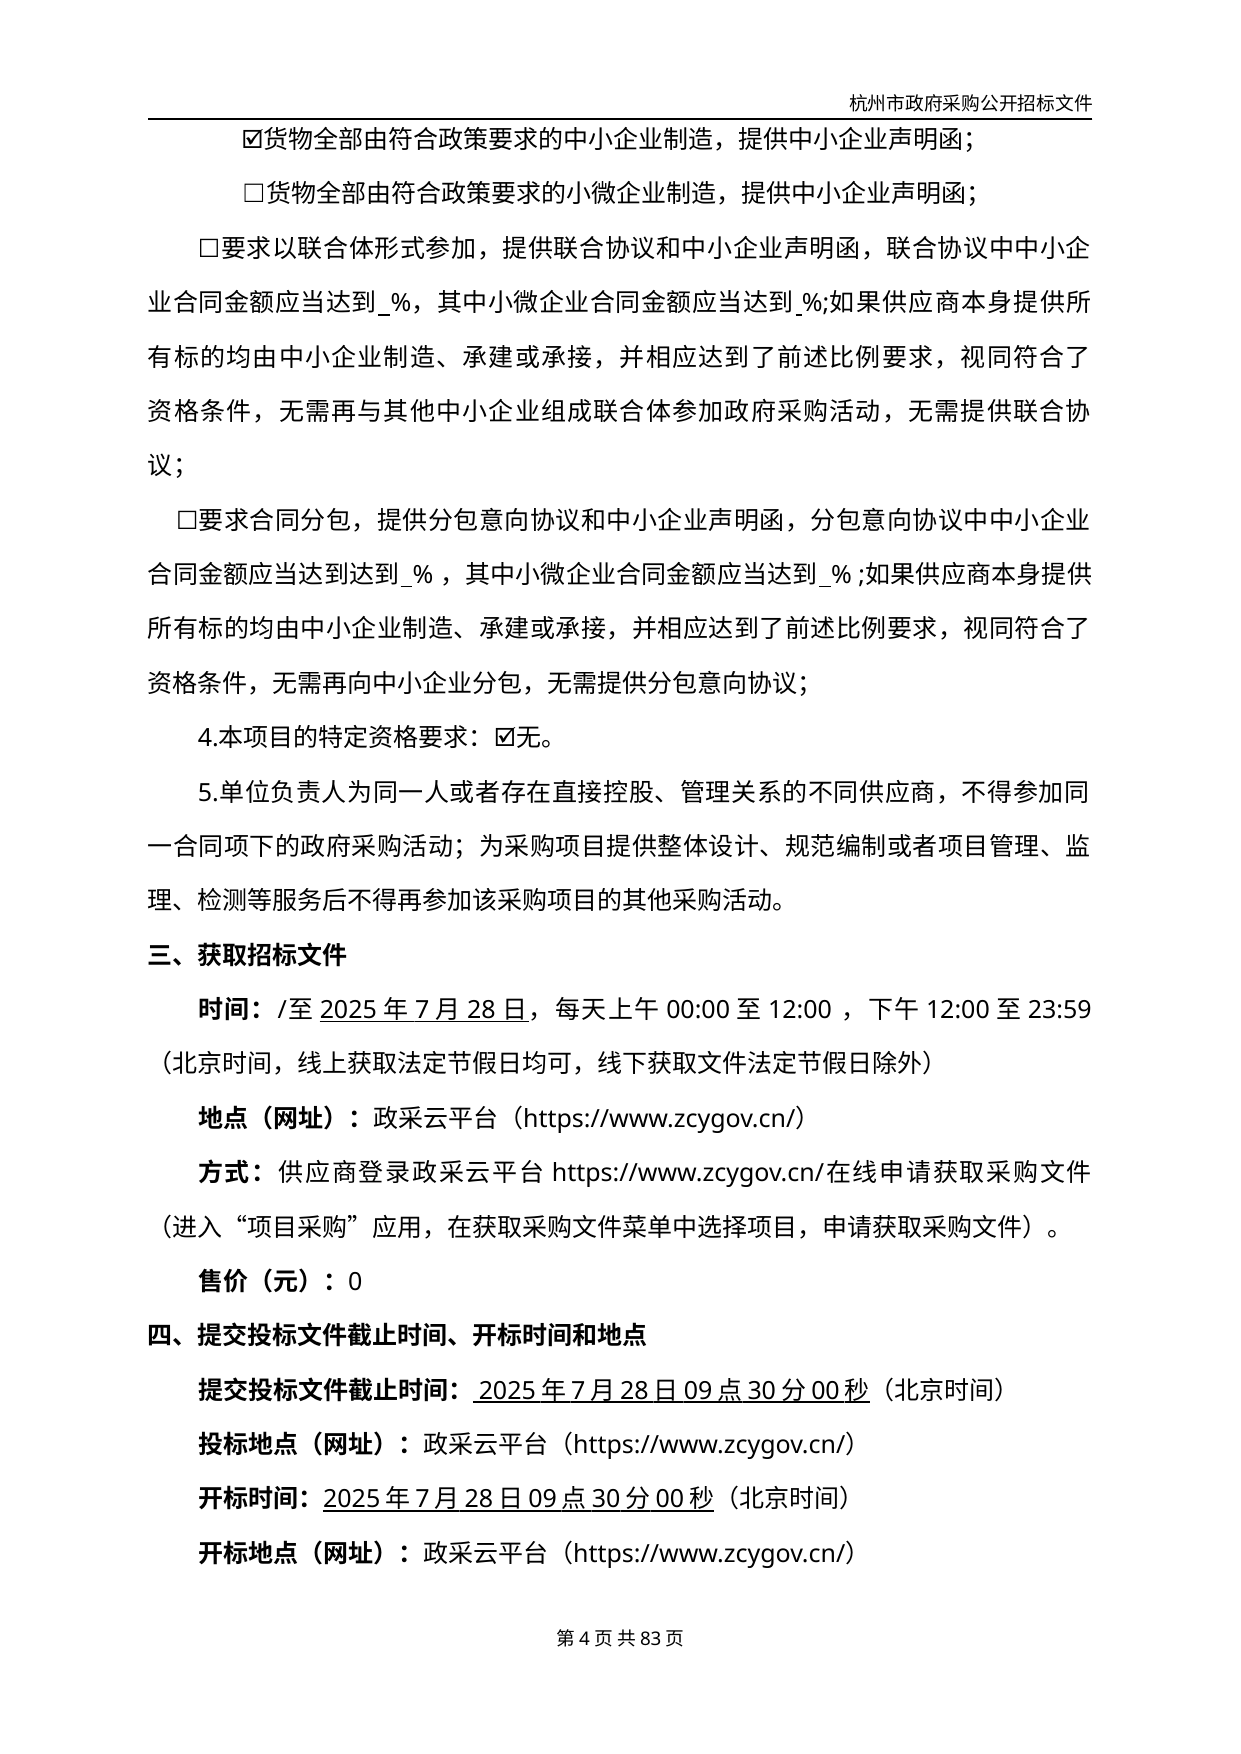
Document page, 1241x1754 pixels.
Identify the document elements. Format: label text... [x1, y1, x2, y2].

text 4.本项目的特定资格要求：无。 [148, 718, 1092, 754]
text 售价（元）：0 [148, 1261, 1092, 1298]
text 5.单位负责人为同一人或者存在直接控股、管理关系的不同供应商，不得参加同一合同项下的政府采购活动；为采购项目提供整体设计、规范编制或者项目管理、监理、检测等服务后不得再参加该采购项目的其他采购活动。 [148, 772, 1092, 917]
text 四、提交投标文件截止时间、开标时间和地点 [148, 1316, 1092, 1352]
text 提交投标文件截止时间： 2025年7月28日09点30分00秒（北京时间） [148, 1370, 1092, 1406]
text 地点（网址）：政采云平台（https://www.zcygov.cn/） [148, 1098, 1092, 1134]
text 开标时间：2025年7月28日09点30分00秒（北京时间） [148, 1479, 1092, 1515]
text 方式：供应商登录政采云平台https://www.zcygov.cn/在线申请获取采购文件（进入“项目采购”应用，在获取采购文件菜单中选择项目，申请获取采购文件）。 [148, 1153, 1092, 1243]
text 时间：/至2025年7月28日，每天上午00:00至12:00 ，下午12:00至23:59（北京时间，线上获取法定节假日均可，线下获取文件法定节假日除外） [148, 989, 1092, 1080]
text 要求以联合体形式参加，提供联合协议和中小企业声明函，联合协议中中小企业合同金额应当达到 %，其中小微企业合同金额应当达到 %;如果供应商本身提供所有标的均由中小企业制造、承建或承接，并相应达到了前述比例要求，视同符合了资格条件，无需再与其他中小企业组成联合体参加政府采购活动，无需提供联合协议； 要求合同分包，提供分包意向协议和中小企业声明函，分包意向协议中中小企业合同金额应当达到达到 % ，其中小微企业合同金额应当达到 % ;如果供应商本身提供所有标的均由中小企业制造、承建或承接，并相应达到了前述比例要求，视同符合了资格条件，无需再向中小企业分包，无需提供分包意向协议； [148, 228, 1092, 699]
text 三、获取招标文件 [148, 935, 1092, 971]
text 货物全部由符合政策要求的小微企业制造，提供中小企业声明函； [148, 174, 1092, 210]
text 开标地点（网址）：政采云平台（https://www.zcygov.cn/） [148, 1533, 1092, 1569]
text 货物全部由符合政策要求的中小企业制造，提供中小企业声明函； [148, 120, 1092, 156]
text 投标地点（网址）：政采云平台（https://www.zcygov.cn/） [148, 1424, 1092, 1461]
